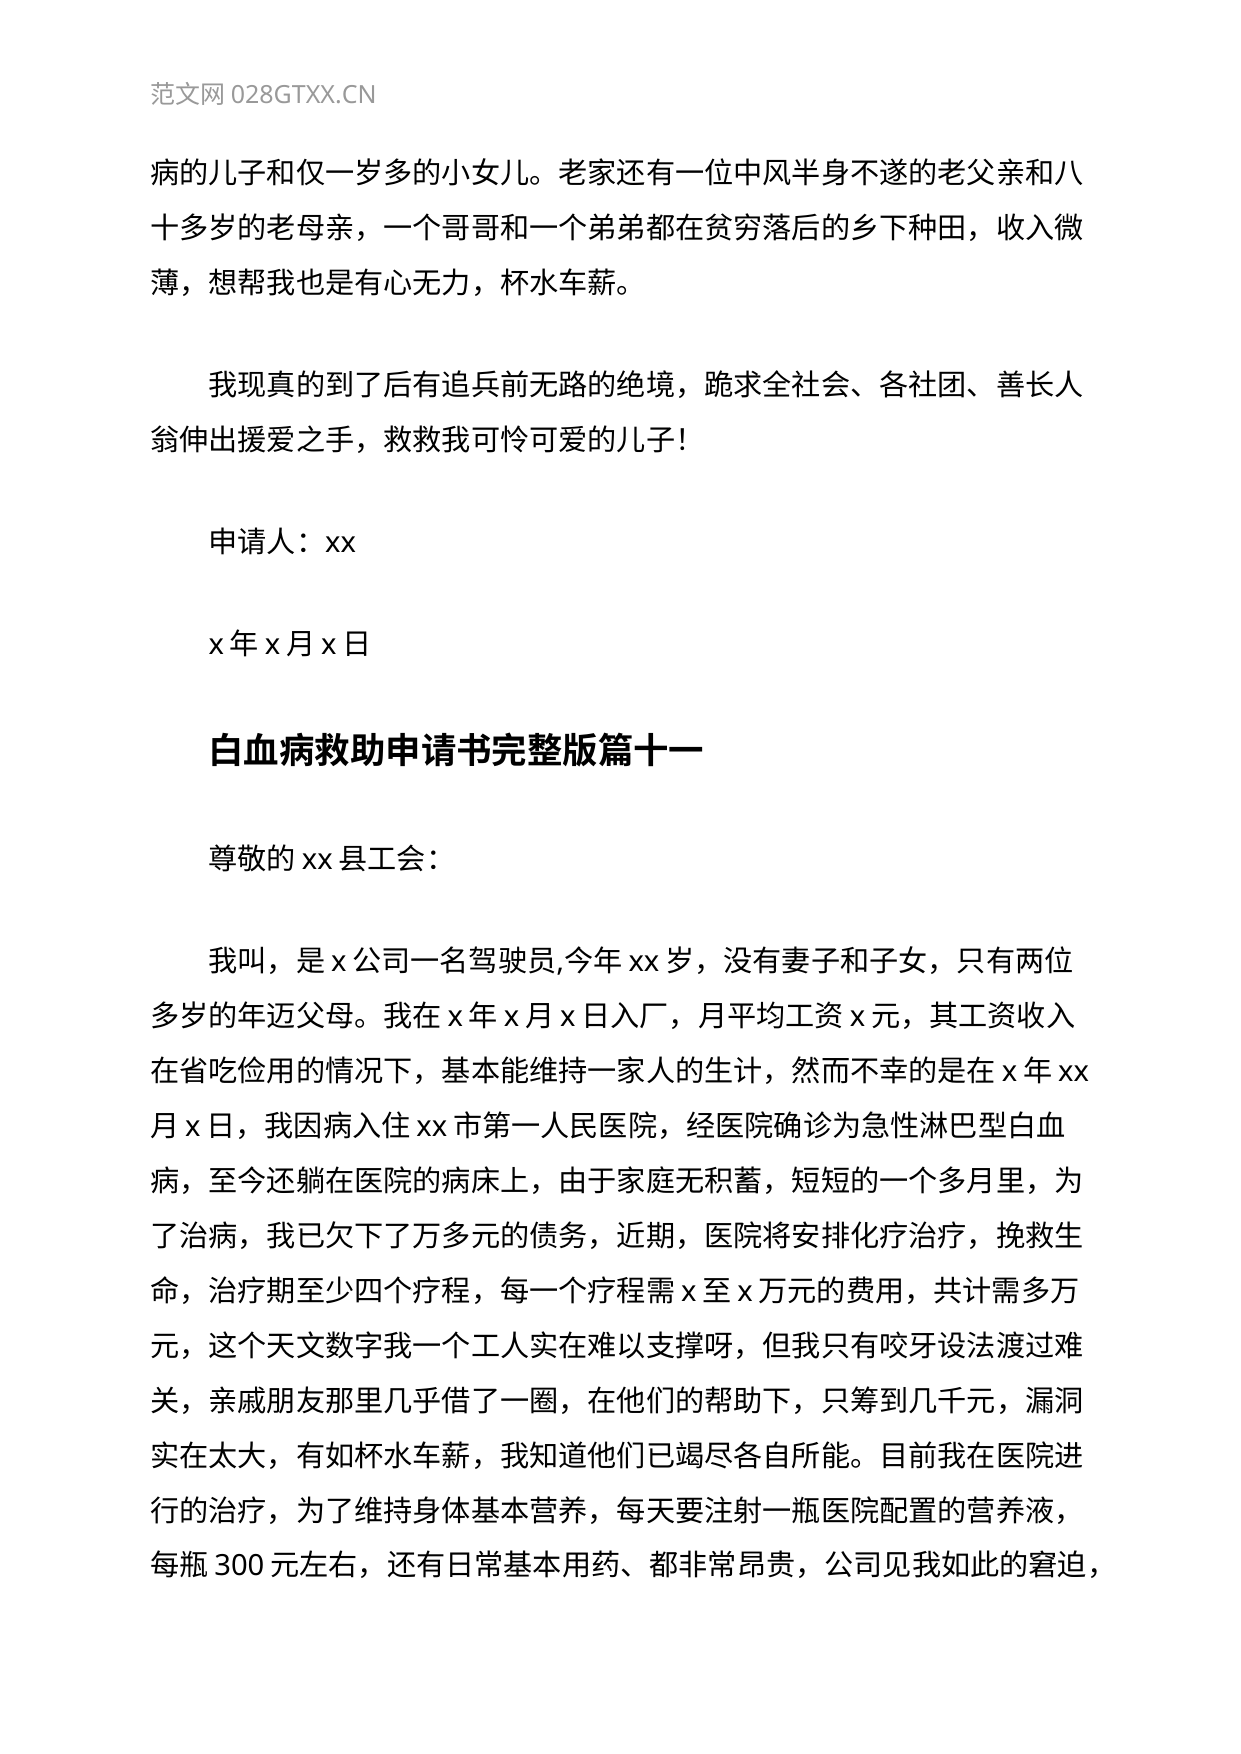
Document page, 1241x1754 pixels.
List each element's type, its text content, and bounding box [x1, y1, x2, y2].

text 我现真的到了后有追兵前无路的绝境，跪求全社会、各社团、善长人翁伸出援爱之手，救救我可怜可爱的儿子！ [150, 362, 1090, 459]
text 白血病救助申请书完整版篇十一 [150, 722, 1090, 773]
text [150, 150, 1090, 302]
text x年x月x日 [150, 620, 1090, 663]
text 申请人：xx [150, 518, 1090, 561]
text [150, 938, 1090, 1584]
text 尊敬的xx县工会： [150, 836, 1090, 878]
